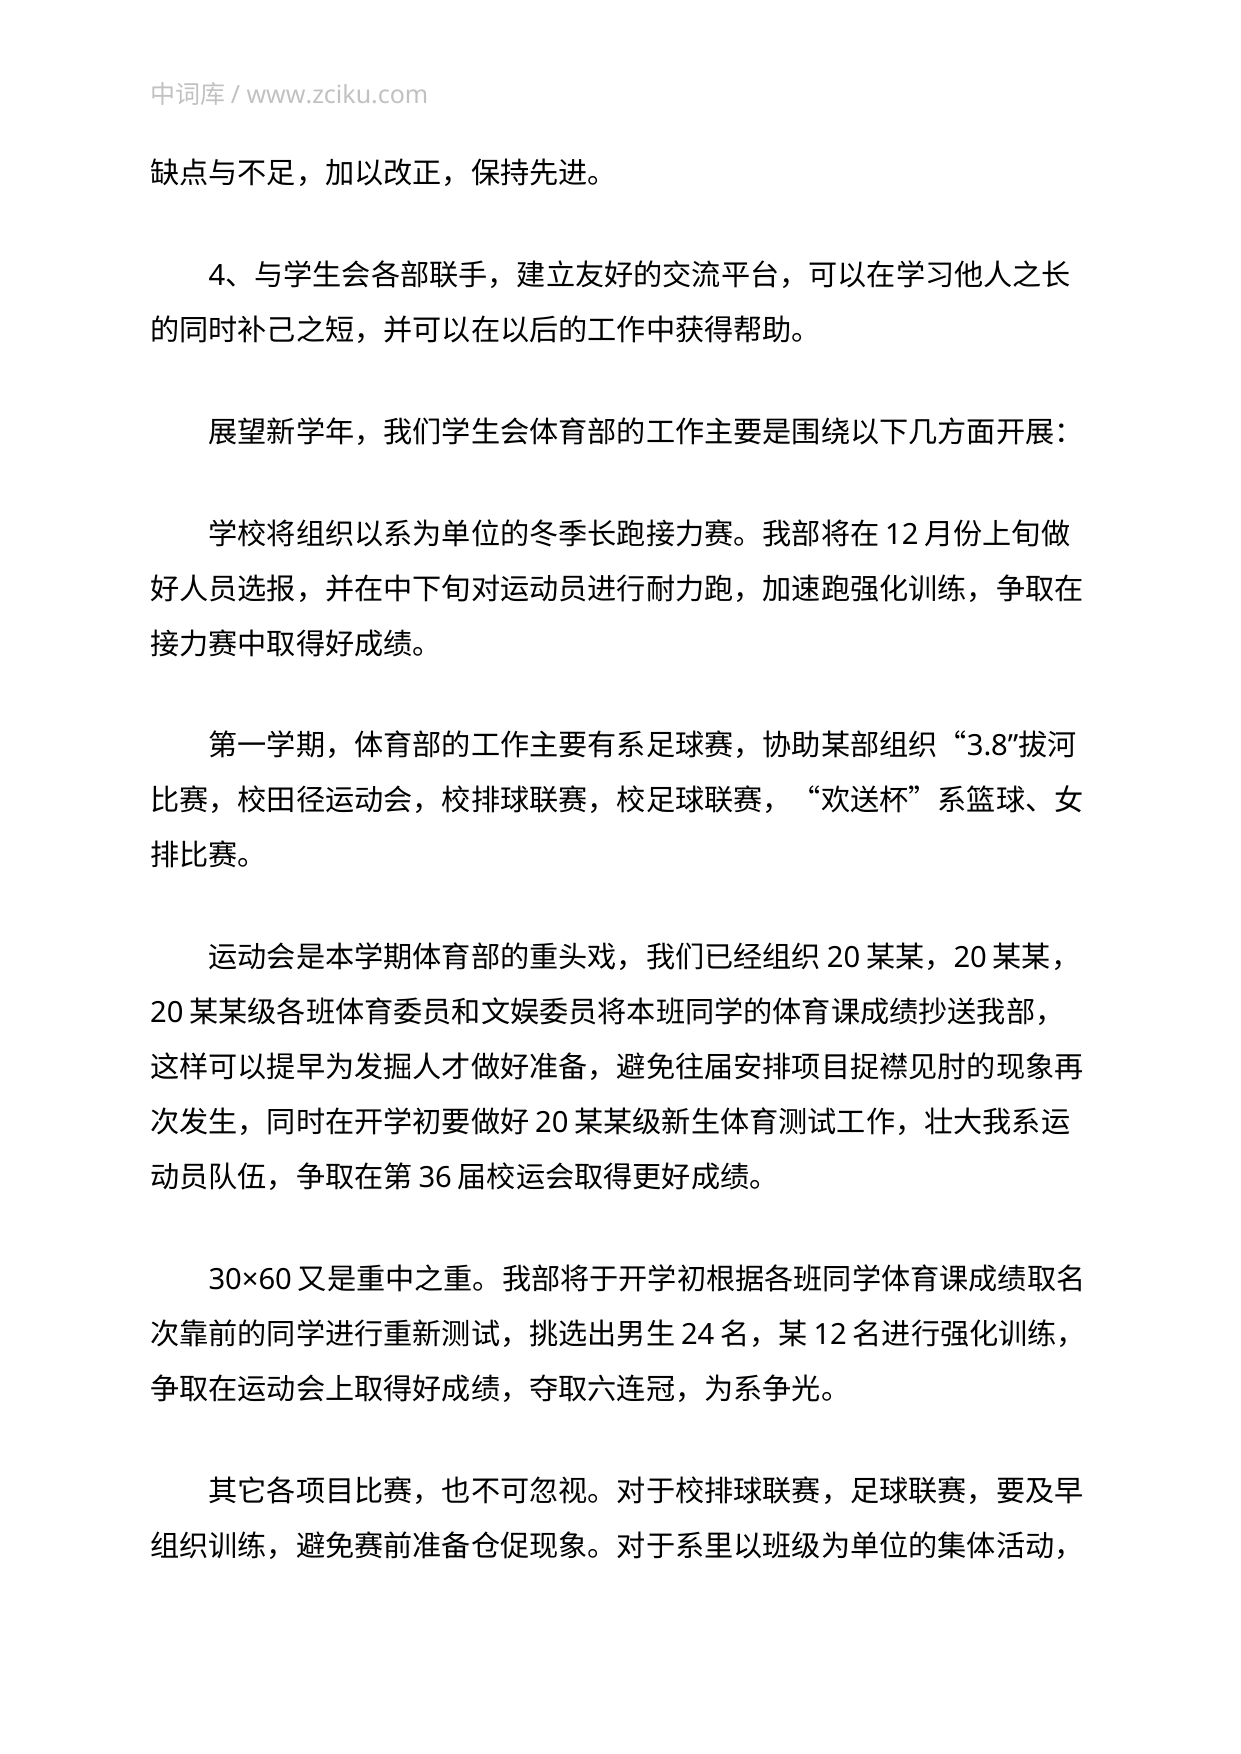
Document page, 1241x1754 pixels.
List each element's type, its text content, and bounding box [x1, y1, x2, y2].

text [150, 150, 1090, 192]
text 第一学期，体育部的工作主要有系足球赛，协助某部组织“3.8”拔河比赛，校田径运动会，校排球联赛，校足球联赛，“欢送杯”系篮球、女排比赛。 [150, 722, 1090, 874]
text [150, 1467, 1090, 1564]
text 4、与学生会各部联手，建立友好的交流平台，可以在学习他人之长的同时补己之短，并可以在以后的工作中获得帮助。 [150, 252, 1090, 349]
text 展望新学年，我们学生会体育部的工作主要是围绕以下几方面开展： [150, 408, 1090, 451]
text 运动会是本学期体育部的重头戏，我们已经组织20某某，20某某，20某某级各班体育委员和文娱委员将本班同学的体育课成绩抄送我部，这样可以提早为发掘人才做好准备，避免往届安排项目捉襟见肘的现象再次发生，同时在开学初要做好20某某级新生体育测试工作，壮大我系运动员队伍，争取在第36届校运会取得更好成绩。 [150, 934, 1090, 1196]
text 学校将组织以系为单位的冬季长跑接力赛。我部将在12月份上旬做好人员选报，并在中下旬对运动员进行耐力跑，加速跑强化训练，争取在接力赛中取得好成绩。 [150, 510, 1090, 662]
text 30×60又是重中之重。我部将于开学初根据各班同学体育课成绩取名次靠前的同学进行重新测试，挑选出男生24名，某12名进行强化训练，争取在运动会上取得好成绩，夺取六连冠，为系争光。 [150, 1256, 1090, 1408]
